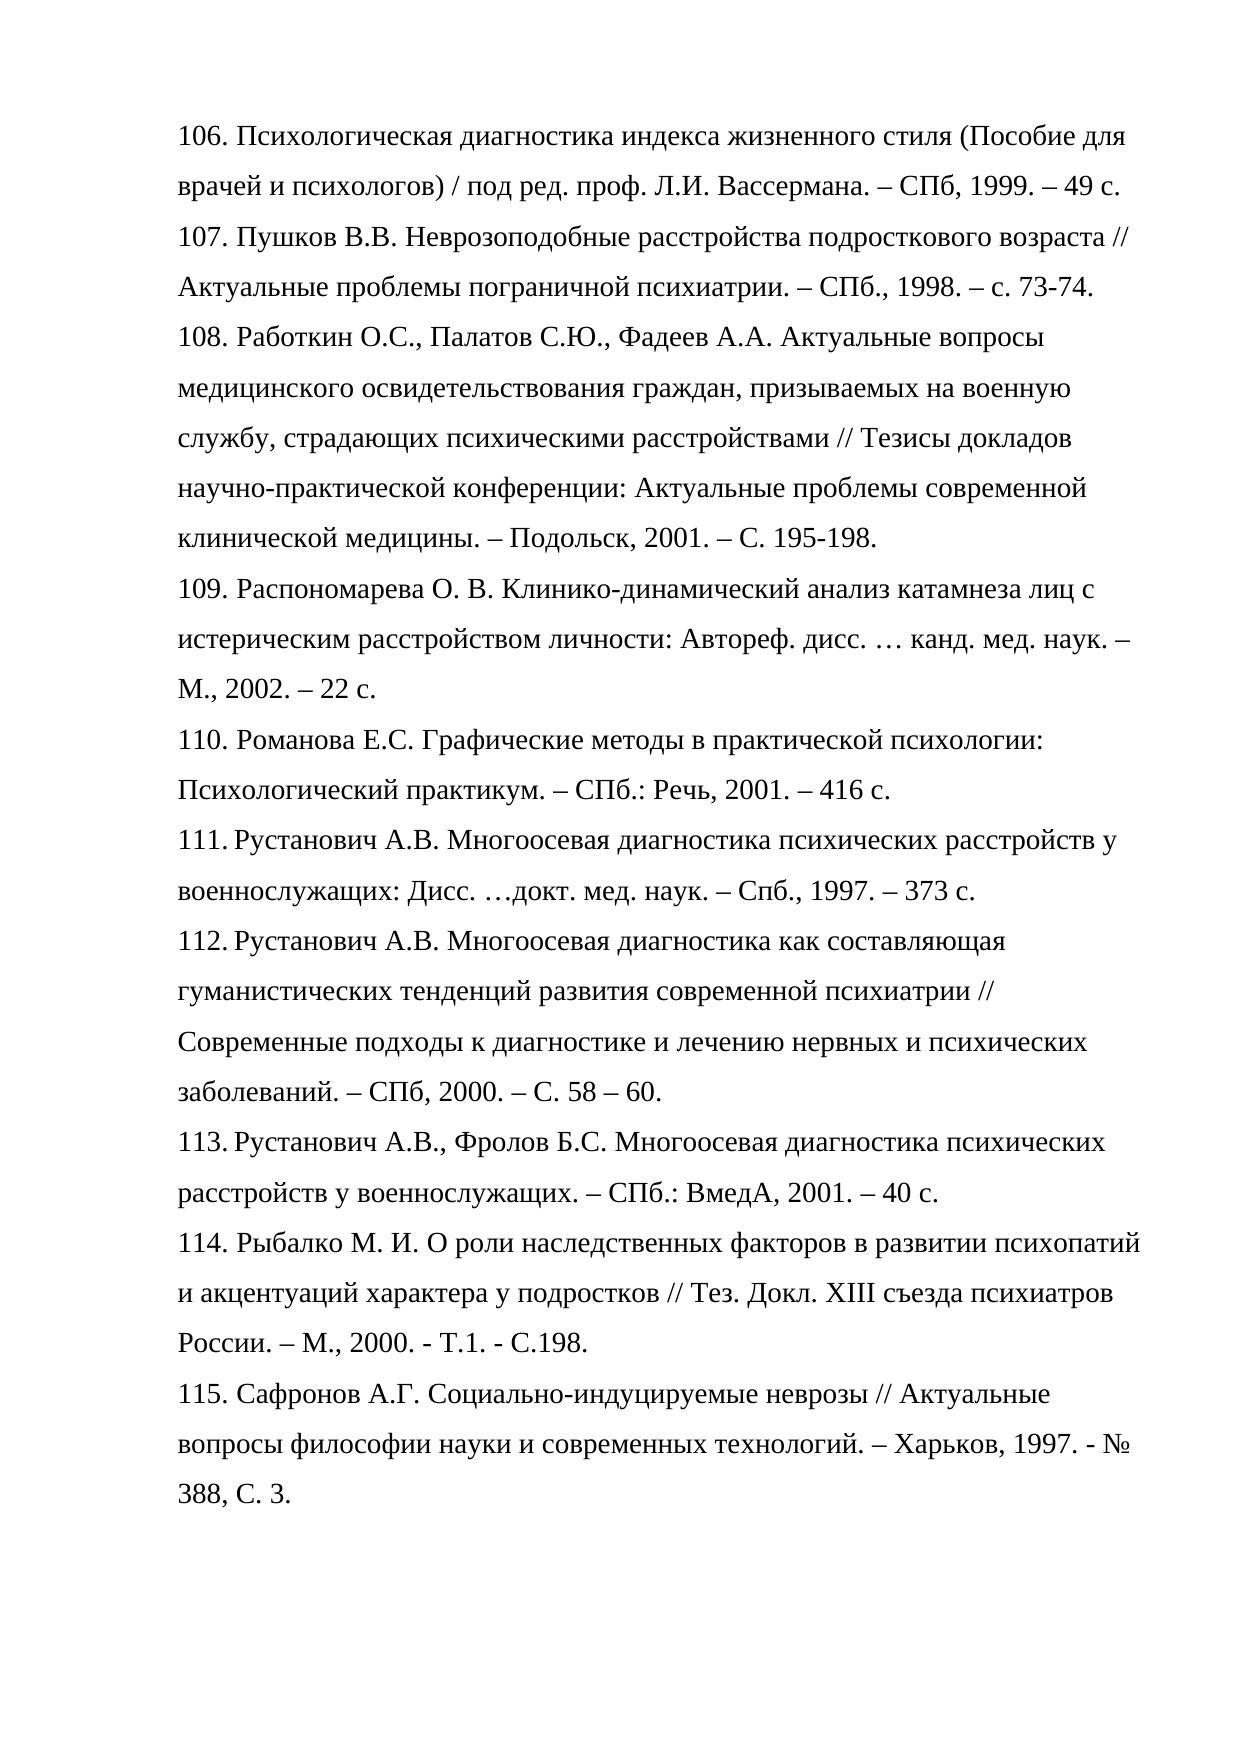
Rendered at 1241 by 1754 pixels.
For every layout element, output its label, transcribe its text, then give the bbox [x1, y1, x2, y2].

list Сафронов А.Г. Социально-индуцируемые неврозы // Актуальные вопросы философии науки и современных технологий. – Харьков, 1997. - № 388, С. 3. [177, 1376, 1152, 1510]
list Пушков В.В. Неврозоподобные расстройства подросткового возраста // Актуальные проблемы пограничной психиатрии. – СПб., 1998. – с. 73-74. [177, 219, 1152, 303]
list Работкин О.С., Палатов С.Ю., Фадеев А.А. Актуальные вопросы медицинского освидетельствования граждан, призываемых на военную службу, страдающих психическими расстройствами // Тезисы докладов научно-практической конференции: Актуальные проблемы современной клинической медицины. – Подольск, 2001. – С. 195-198. [177, 319, 1152, 554]
list Рустанович А.В. Многоосевая диагностика психических расстройств у военнослужащих: Дисс. …докт. мед. наук. – Спб., 1997. – 373 с. [177, 822, 1152, 906]
list Распономарева О. В. Клинико-динамический анализ катамнеза лиц с истерическим расстройством личности: Автореф. дисс. … канд. мед. наук. – М., 2002. – 22 с. [177, 571, 1152, 705]
list Рустанович А.В., Фролов Б.С. Многоосевая диагностика психических расстройств у военнослужащих. – СПб.: ВмедА, 2001. – 40 с. [177, 1124, 1152, 1208]
list Романова Е.С. Графические методы в практической психологии: Психологический практикум. – СПб.: Речь, 2001. – 416 с. [177, 722, 1152, 806]
list Рустанович А.В. Многоосевая диагностика как составляющая гуманистических тенденций развития современной психиатрии // Современные подходы к диагностике и лечению нервных и психических заболеваний. – СПб, 2000. – С. 58 – 60. [177, 923, 1152, 1108]
list Психологическая диагностика индекса жизненного стиля (Пособие для врачей и психологов) / под ред. проф. Л.И. Вассермана. – СПб, 1999. – 49 с. [177, 118, 1152, 202]
list Рыбалко М. И. О роли наследственных факторов в развитии психопатий и акцентуаций характера у подростков // Тез. Докл. ХIII съезда психиатров России. – М., 2000. - Т.1. - С.198. [177, 1225, 1152, 1359]
